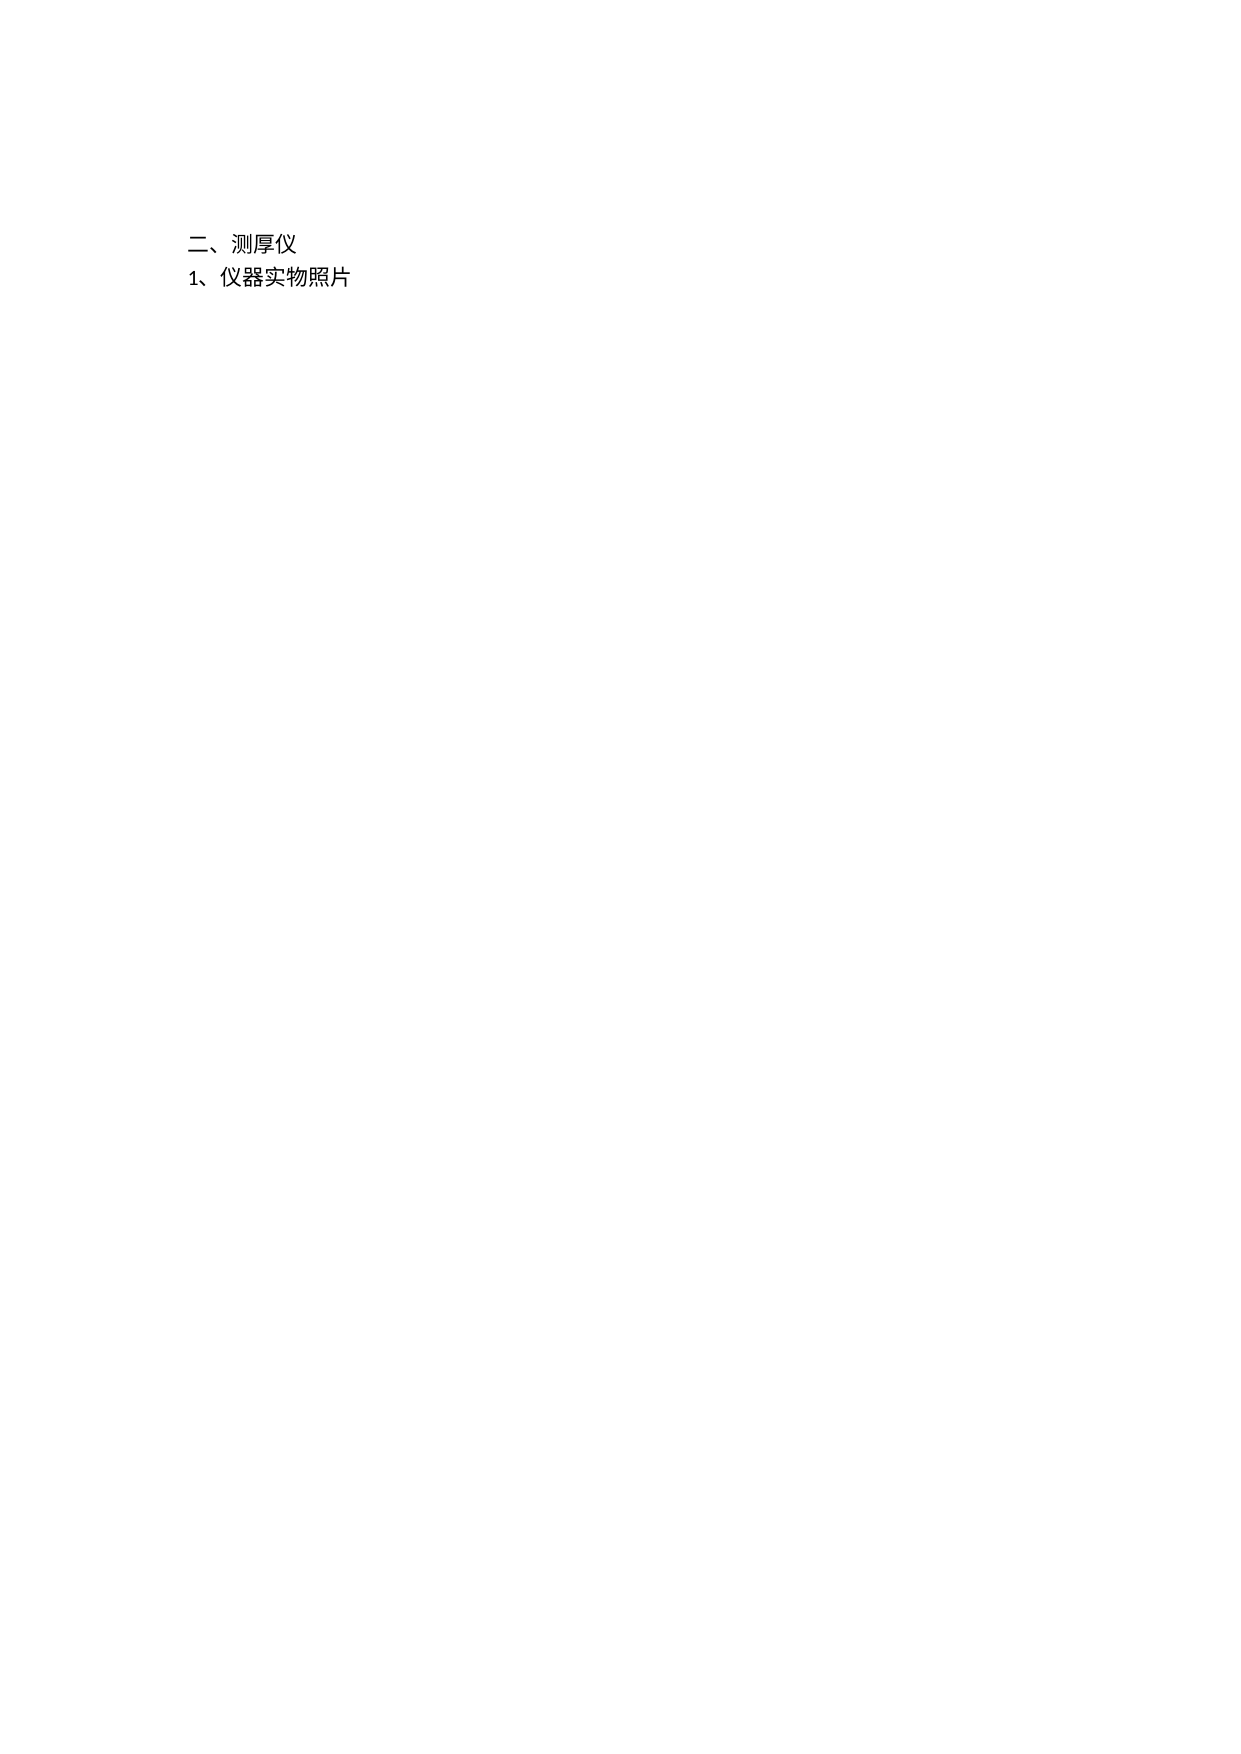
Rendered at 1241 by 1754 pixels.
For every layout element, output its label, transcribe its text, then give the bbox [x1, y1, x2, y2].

text 1、仪器实物照片 [187, 259, 1053, 292]
text 二、测厚仪 [187, 227, 1053, 259]
